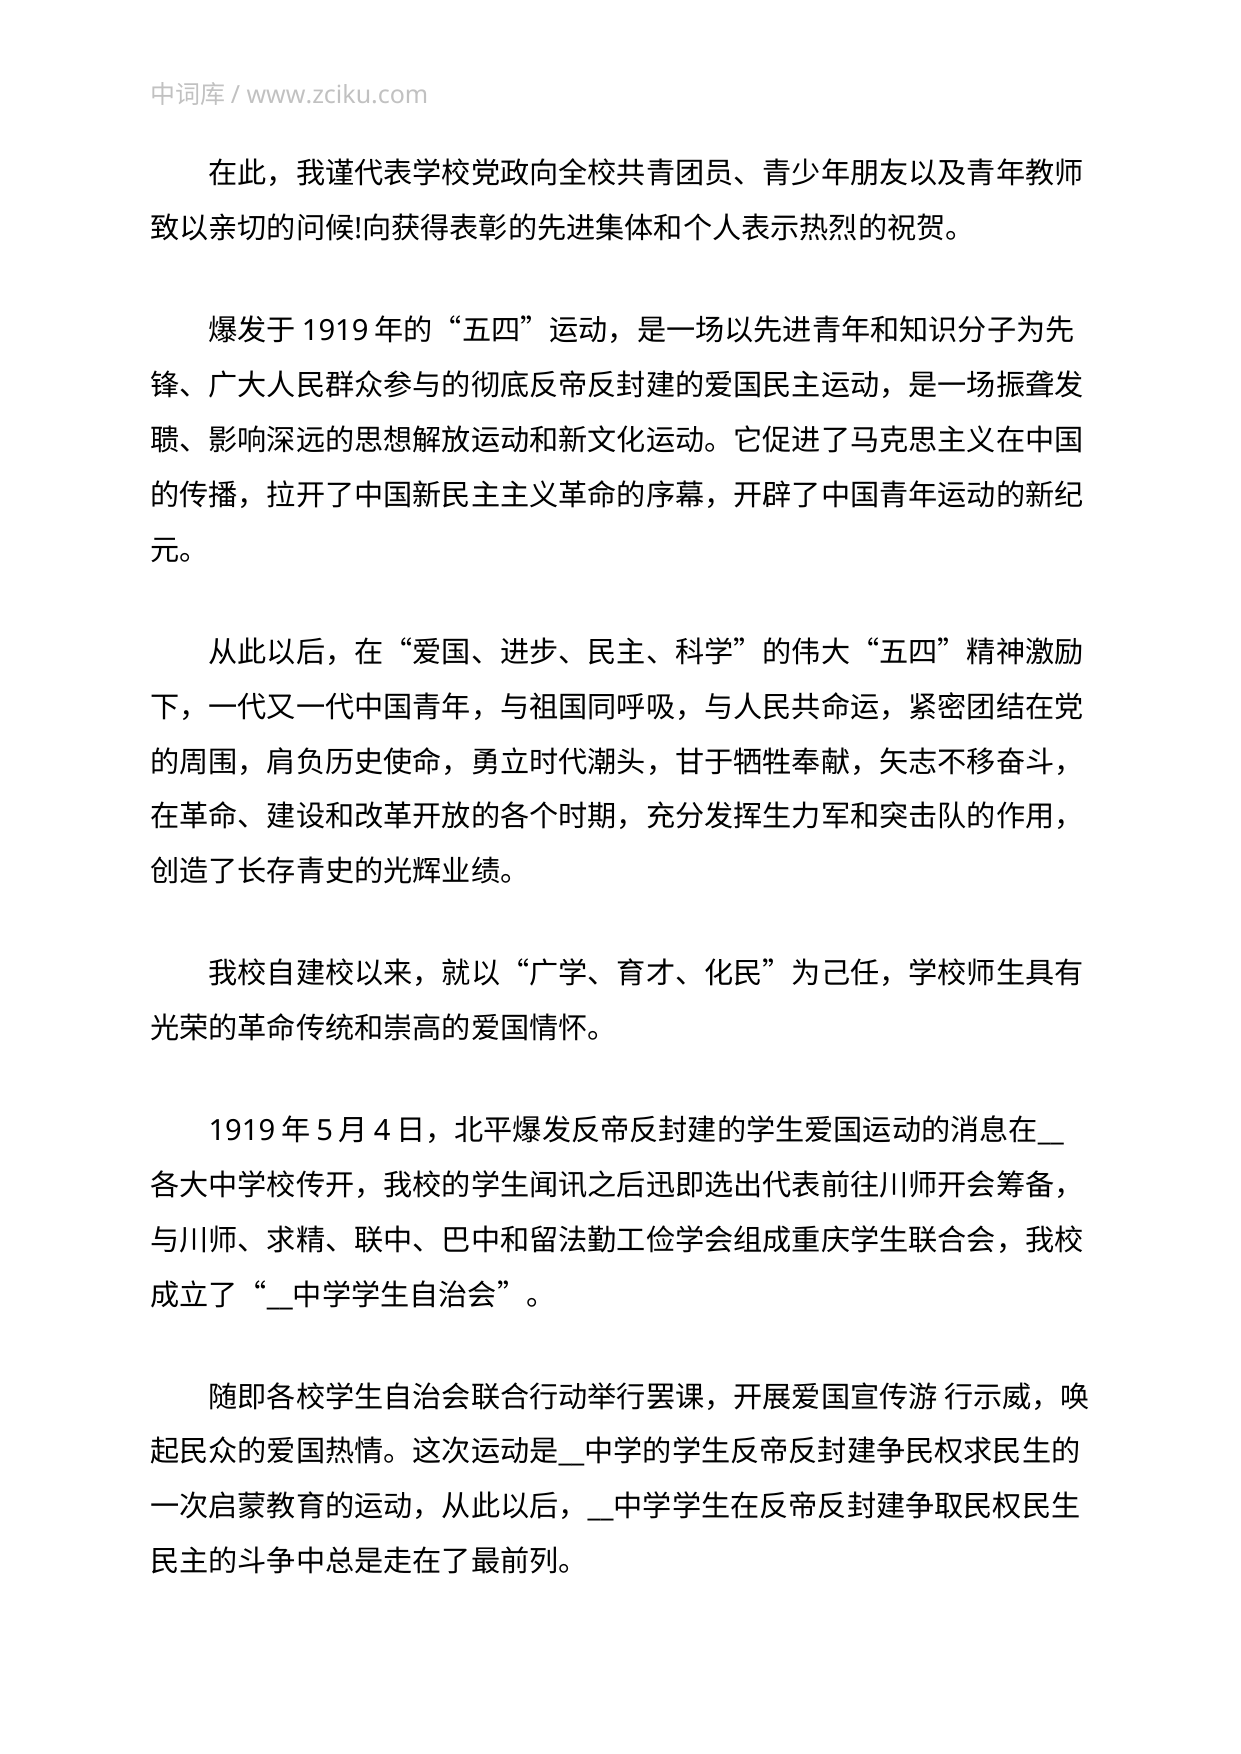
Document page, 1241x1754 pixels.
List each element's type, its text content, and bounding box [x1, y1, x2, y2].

text 1919年5月4日，北平爆发反帝反封建的学生爱国运动的消息在__各大中学校传开，我校的学生闻讯之后迅即选出代表前往川师开会筹备，与川师、求精、联中、巴中和留法勤工俭学会组成重庆学生联合会，我校成立了“__中学学生自治会”。 [150, 1106, 1090, 1313]
text 爆发于1919年的“五四”运动，是一场以先进青年和知识分子为先锋、广大人民群众参与的彻底反帝反封建的爱国民主运动，是一场振聋发聩、影响深远的思想解放运动和新文化运动。它促进了马克思主义在中国的传播，拉开了中国新民主主义革命的序幕，开辟了中国青年运动的新纪元。 [150, 307, 1090, 569]
text 我校自建校以来，就以“广学、育才、化民”为己任，学校师生具有光荣的革命传统和崇高的爱国情怀。 [150, 950, 1090, 1047]
text 在此，我谨代表学校党政向全校共青团员、青少年朋友以及青年教师致以亲切的问候!向获得表彰的先进集体和个人表示热烈的祝贺。 [150, 150, 1090, 247]
text 随即各校学生自治会联合行动举行罢课，开展爱国宣传游 行示威，唤起民众的爱国热情。这次运动是__中学的学生反帝反封建争民权求民生的一次启蒙教育的运动，从此以后，__中学学生在反帝反封建争取民权民生民主的斗争中总是走在了最前列。 [150, 1373, 1090, 1580]
text 从此以后，在“爱国、进步、民主、科学”的伟大“五四”精神激励下，一代又一代中国青年，与祖国同呼吸，与人民共命运，紧密团结在党的周围，肩负历史使命，勇立时代潮头，甘于牺牲奉献，矢志不移奋斗，在革命、建设和改革开放的各个时期，充分发挥生力军和突击队的作用，创造了长存青史的光辉业绩。 [150, 628, 1090, 890]
